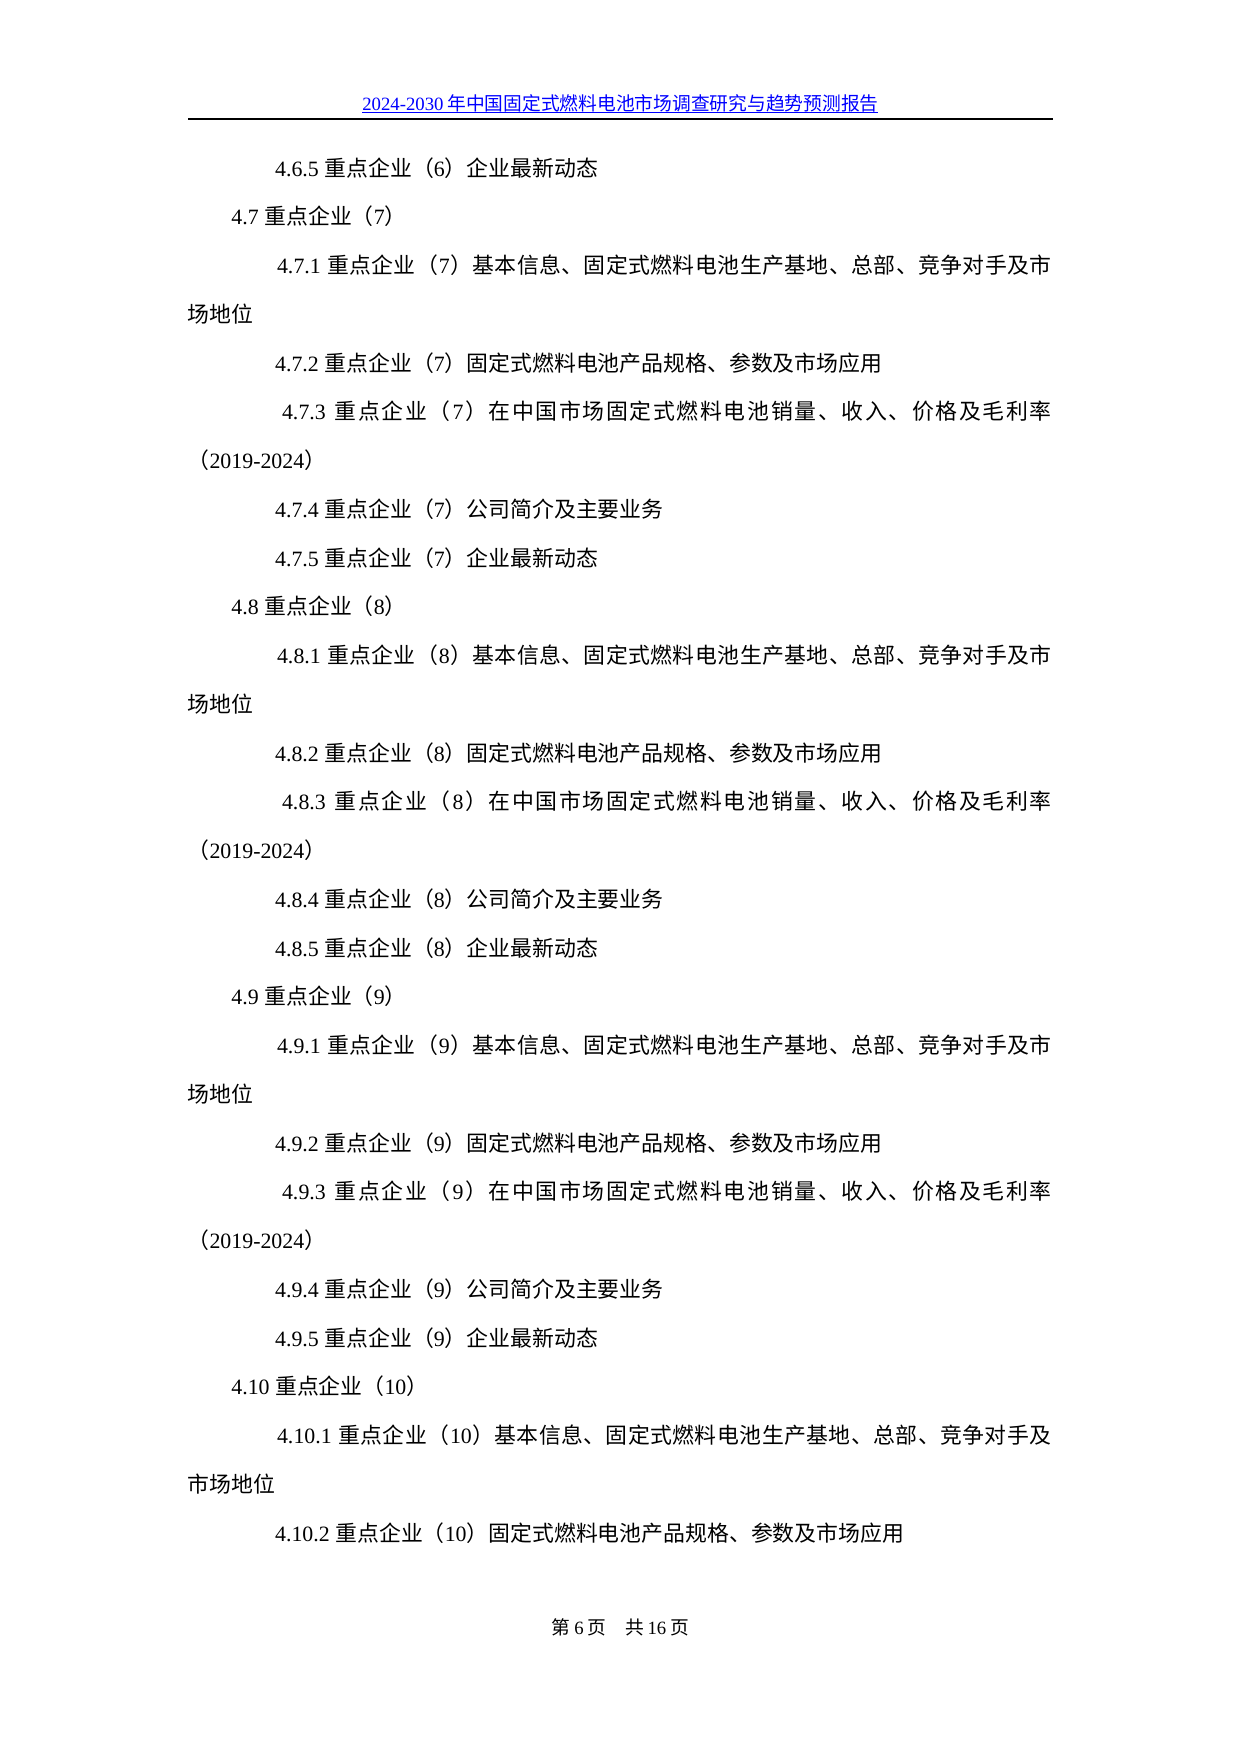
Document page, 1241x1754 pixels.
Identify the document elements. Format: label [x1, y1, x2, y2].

text [187, 150, 1053, 1548]
